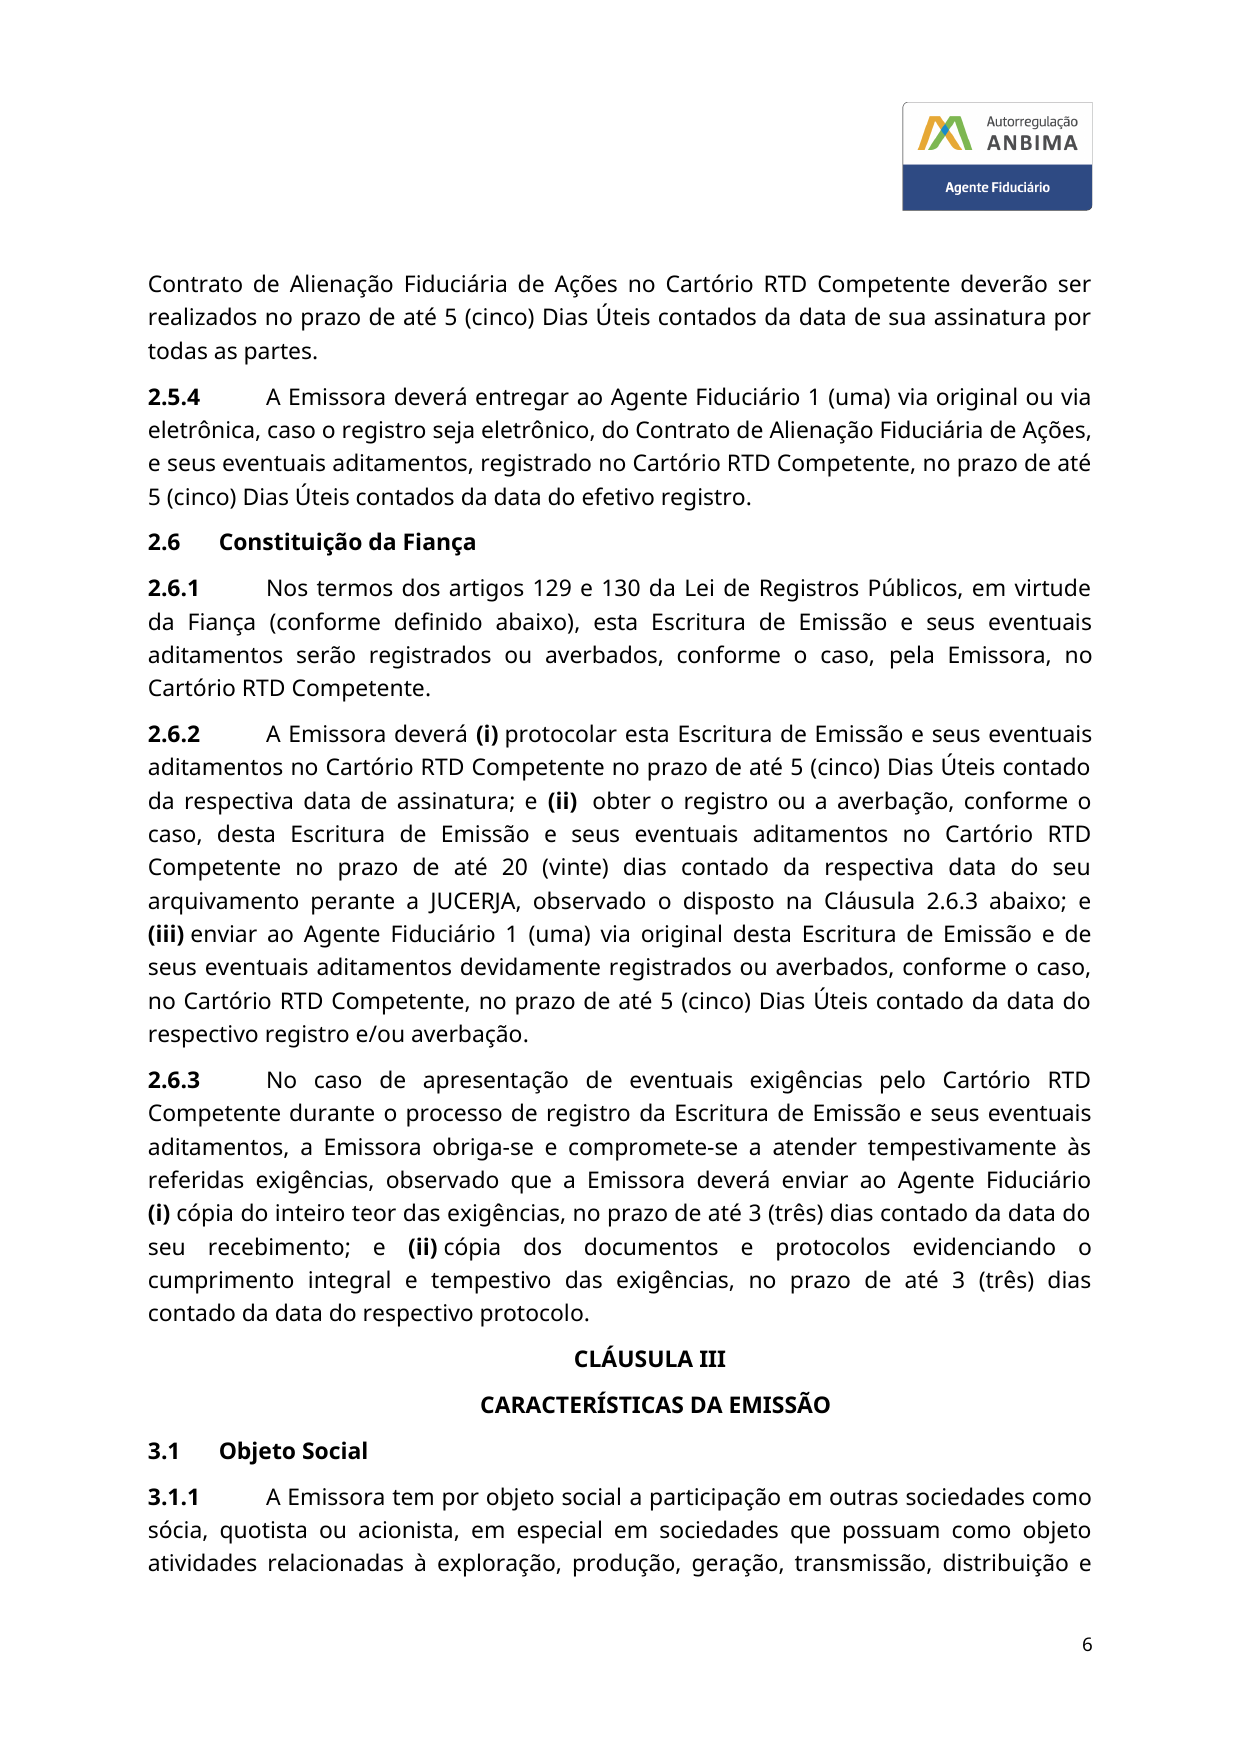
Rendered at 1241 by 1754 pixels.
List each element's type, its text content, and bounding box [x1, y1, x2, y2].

list CARACTERÍSTICAS DA EMISSÃO [218, 1387, 1092, 1420]
text Objeto Social [148, 1432, 1092, 1466]
picture [902, 102, 1093, 211]
text Constituição da Fiança [148, 524, 1092, 557]
text Nos termos dos artigos 129 e 130 da Lei de Registros Públicos, em virtude da Fiança (conforme definido abaixo), esta Escritura de Emissão e seus eventuais aditamentos serão registrados ou averbados, conforme o caso, pela Emissora, no Cartório RTD Competente. [148, 570, 1092, 703]
text No caso de apresentação de eventuais exigências pelo Cartório RTD Competente durante o processo de registro da Escritura de Emissão e seus eventuais aditamentos, a Emissora obriga-se e compromete-se a atender tempestivamente às referidas exigências, observado que a Emissora deverá enviar ao Agente Fiduciário (i) cópia do inteiro teor das exigências, no prazo de até 3 (três) dias contado da data do seu recebimento; e (ii) cópia dos documentos e protocolos evidenciando o cumprimento integral e tempestivo das exigências, no prazo de até 3 (três) dias contado da data do respectivo protocolo. [148, 1062, 1092, 1328]
text A Emissora deverá entregar ao Agente Fiduciário 1 (uma) via original ou via eletrônica, caso o registro seja eletrônico, do Contrato de Alienação Fiduciária de Ações, e seus eventuais aditamentos, registrado no Cartório RTD Competente, no prazo de até 5 (cinco) Dias Úteis contados da data do efetivo registro. [148, 378, 1092, 512]
text CLÁUSULA III [148, 1341, 1092, 1374]
text A Emissora deverá (i) protocolar esta Escritura de Emissão e seus eventuais aditamentos no Cartório RTD Competente no prazo de até 5 (cinco) Dias Úteis contado da respectiva data de assinatura; e (ii) obter o registro ou a averbação, conforme o caso, desta Escritura de Emissão e seus eventuais aditamentos no Cartório RTD Competente no prazo de até 20 (vinte) dias contado da respectiva data do seu arquivamento perante a JUCERJA, observado o disposto na Cláusula 2.6.3 abaixo; e (iii) enviar ao Agente Fiduciário 1 (uma) via original desta Escritura de Emissão e de seus eventuais aditamentos devidamente registrados ou averbados, conforme o caso, no Cartório RTD Competente, no prazo de até 5 (cinco) Dias Úteis contado da data do respectivo registro e/ou averbação. [148, 716, 1092, 1049]
